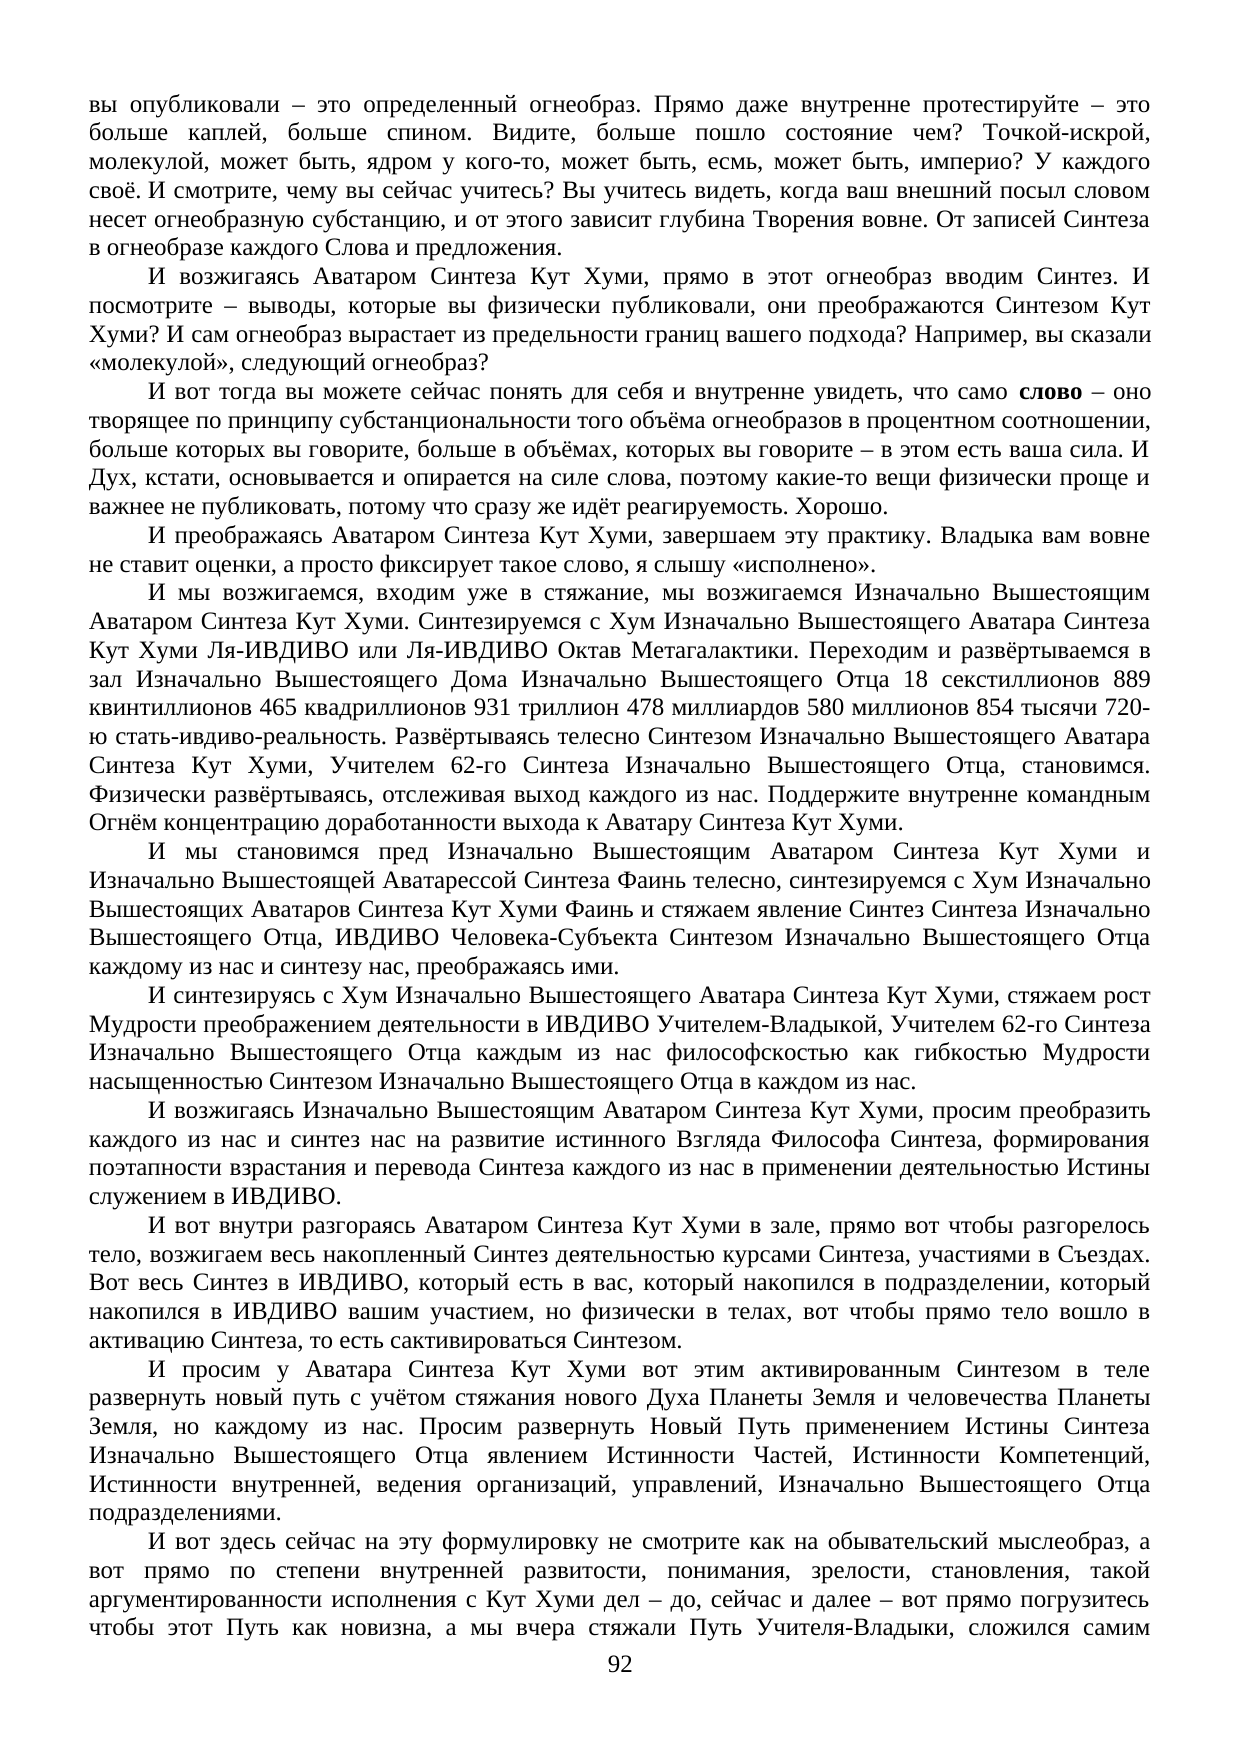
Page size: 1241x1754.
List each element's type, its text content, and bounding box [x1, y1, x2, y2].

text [89, 89, 1152, 261]
text И синтезируясь с Хум Изначально Вышестоящего Аватара Синтеза Кут Хуми, стяжаем рост Мудрости преображением деятельности в ИВДИВО Учителем-Владыкой, Учителем 62-го Синтеза Изначально Вышестоящего Отца каждым из нас философскостью как гибкостью Мудрости насыщенностью Синтезом Изначально Вышестоящего Отца в каждом из нас. [89, 980, 1152, 1095]
text И вот тогда вы можете сейчас понять для себя и внутренне увидеть, что само слово – оно творящее по принципу субстанциональности того объёма огнеобразов в процентном соотношении, больше которых вы говорите, больше в объёмах, которых вы говорите – в этом есть ваша сила. И Дух, кстати, основывается и опирается на силе слова, поэтому какие-то вещи физически проще и важнее не публиковать, потому что сразу же идёт реагируемость. Хорошо. [89, 376, 1152, 520]
text И преображаясь Аватаром Синтеза Кут Хуми, завершаем эту практику. Владыка вам вовне не ставит оценки, а просто фиксирует такое слово, я слышу «исполнено». [89, 520, 1152, 577]
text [89, 1526, 1152, 1641]
text И возжигаясь Изначально Вышестоящим Аватаром Синтеза Кут Хуми, просим преобразить каждого из нас и синтез нас на развитие истинного Взгляда Философа Синтеза, формирования поэтапности взрастания и перевода Синтеза каждого из нас в применении деятельностью Истины служением в ИВДИВО. [89, 1095, 1152, 1210]
text И просим у Аватара Синтеза Кут Хуми вот этим активированным Синтезом в теле развернуть новый путь с учётом стяжания нового Духа Планеты Земля и человечества Планеты Земля, но каждому из нас. Просим развернуть Новый Путь применением Истины Синтеза Изначально Вышестоящего Отца явлением Истинности Частей, Истинности Компетенций, Истинности внутренней, ведения организаций, управлений, Изначально Вышестоящего Отца подразделениями. [89, 1354, 1152, 1526]
text И мы возжигаемся, входим уже в стяжание, мы возжигаемся Изначально Вышестоящим Аватаром Синтеза Кут Хуми. Синтезируемся с Хум Изначально Вышестоящего Аватара Синтеза Кут Хуми Ля-ИВДИВО или Ля-ИВДИВО Октав Метагалактики. Переходим и развёртываемся в зал Изначально Вышестоящего Дома Изначально Вышестоящего Отца 18 секстиллионов 889 квинтиллионов 465 квадриллионов 931 триллион 478 миллиардов 580 миллионов 854 тысячи 720-ю стать-ивдиво-реальность. Развёртываясь телесно Синтезом Изначально Вышестоящего Аватара Синтеза Кут Хуми, Учителем 62-го Синтеза Изначально Вышестоящего Отца, становимся. Физически развёртываясь, отслеживая выход каждого из нас. Поддержите внутренне командным Огнём концентрацию доработанности выхода к Аватару Синтеза Кут Хуми. [89, 577, 1152, 836]
text И возжигаясь Аватаром Синтеза Кут Хуми, прямо в этот огнеобраз вводим Синтез. И посмотрите – выводы, которые вы физически публиковали, они преображаются Синтезом Кут Хуми? И сам огнеобраз вырастает из предельности границ вашего подхода? Например, вы сказали «молекулой», следующий огнеобраз? [89, 261, 1152, 376]
text И мы становимся пред Изначально Вышестоящим Аватаром Синтеза Кут Хуми и Изначально Вышестоящей Аватарессой Синтеза Фаинь телесно, синтезируемся с Хум Изначально Вышестоящих Аватаров Синтеза Кут Хуми Фаинь и стяжаем явление Синтез Синтеза Изначально Вышестоящего Отца, ИВДИВО Человека-Субъекта Синтезом Изначально Вышестоящего Отца каждому из нас и синтезу нас, преображаясь ими. [89, 836, 1152, 980]
text И вот внутри разгораясь Аватаром Синтеза Кут Хуми в зале, прямо вот чтобы разгорелось тело, возжигаем весь накопленный Синтез деятельностью курсами Синтеза, участиями в Съездах. Вот весь Синтез в ИВДИВО, который есть в вас, который накопился в подразделении, который накопился в ИВДИВО вашим участием, но физически в телах, вот чтобы прямо тело вошло в активацию Синтеза, то есть сактивироваться Синтезом. [89, 1210, 1152, 1354]
